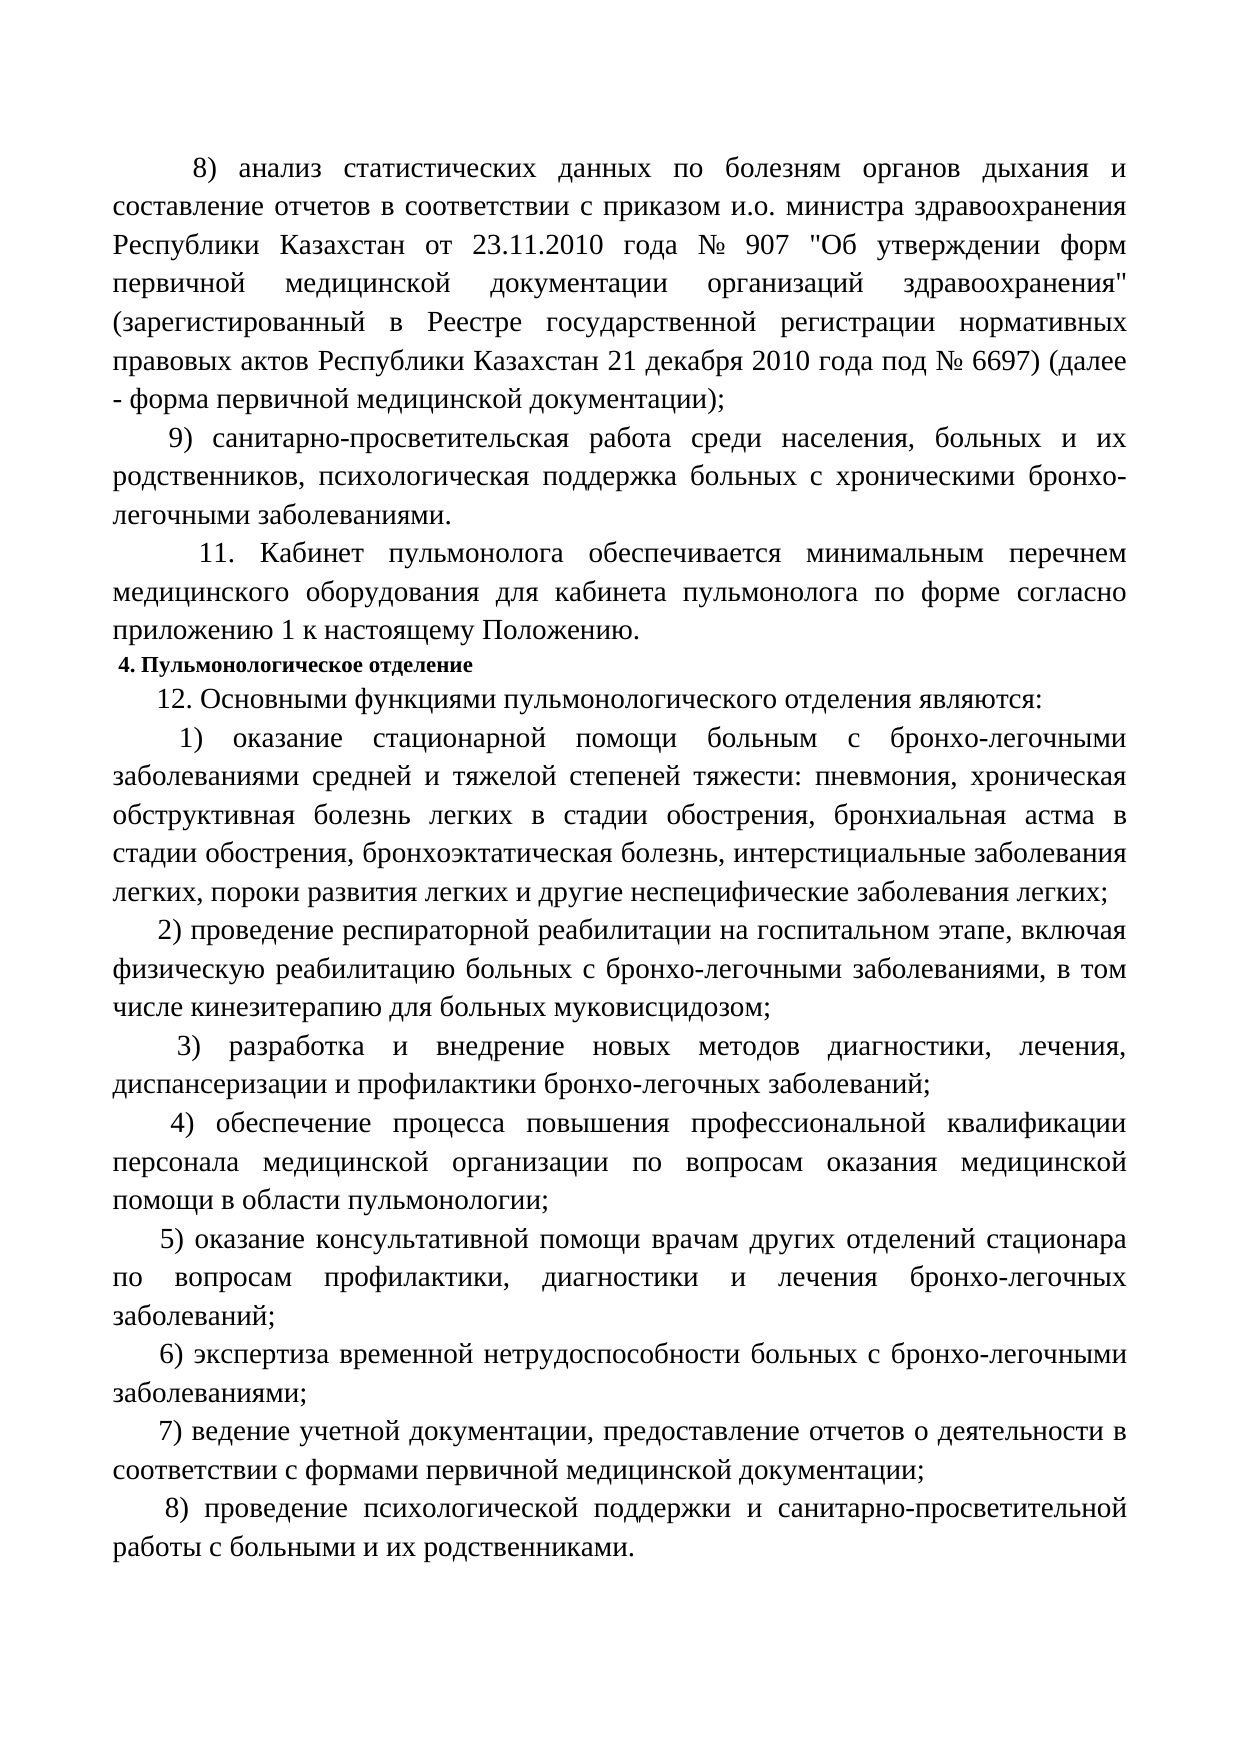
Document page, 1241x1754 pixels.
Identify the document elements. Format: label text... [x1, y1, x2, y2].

text 8) проведение психологической поддержки и санитарно-просветительной работы с больными и их родственниками. [112, 1491, 1128, 1563]
text 2) проведение респираторной реабилитации на госпитальном этапе, включая физическую реабилитацию больных с бронхо-легочными заболеваниями, в том числе кинезитерапию для больных муковисцидозом; [112, 912, 1128, 1023]
text 5) оказание консультативной помощи врачам других отделений стационара по вопросам профилактики, диагностики и лечения бронхо-легочных заболеваний; [112, 1221, 1128, 1331]
text 9) санитарно-просветительская работа среди населения, больных и их родственников, психологическая поддержка больных с хроническими бронхо-легочными заболеваниями. [112, 420, 1128, 530]
text 11. Кабинет пульмонолога обеспечивается минимальным перечнем медицинского оборудования для кабинета пульмонолога по форме согласно приложению 1 к настоящему Положению. [112, 535, 1128, 646]
text 12. Основными функциями пульмонологического отделения являются: [112, 681, 1128, 715]
text 7) ведение учетной документации, предоставление отчетов о деятельности в соответствии с формами первичной медицинской документации; [112, 1413, 1128, 1486]
text 1) оказание стационарной помощи больным с бронхо-легочными заболеваниями средней и тяжелой степеней тяжести: пневмония, хроническая обструктивная болезнь легких в стадии обострения, бронхиальная астма в стадии обострения, бронхоэктатическая болезнь, интерстициальные заболевания легких, пороки развития легких и другие неспецифические заболевания легких; [112, 720, 1128, 907]
text 4. Пульмонологическое отделение [112, 651, 1128, 677]
text 8) анализ статистических данных по болезням органов дыхания и составление отчетов в соответствии с приказом и.о. министра здравоохранения Республики Казахстан от 23.11.2010 года № 907 "Об утверждении форм первичной медицинской документации организаций здравоохранения" (зарегистированный в Реестре государственной регистрации нормативных правовых актов Республики Казахстан 21 декабря 2010 года под № 6697) (далее - форма первичной медицинской документации); [112, 150, 1128, 415]
text 4) обеспечение процесса повышения профессиональной квалификации персонала медицинской организации по вопросам оказания медицинской помощи в области пульмонологии; [112, 1105, 1128, 1216]
text 6) экспертиза временной нетрудоспособности больных с бронхо-легочными заболеваниями; [112, 1336, 1128, 1408]
text 3) разработка и внедрение новых методов диагностики, лечения, диспансеризации и профилактики бронхо-легочных заболеваний; [112, 1028, 1128, 1100]
